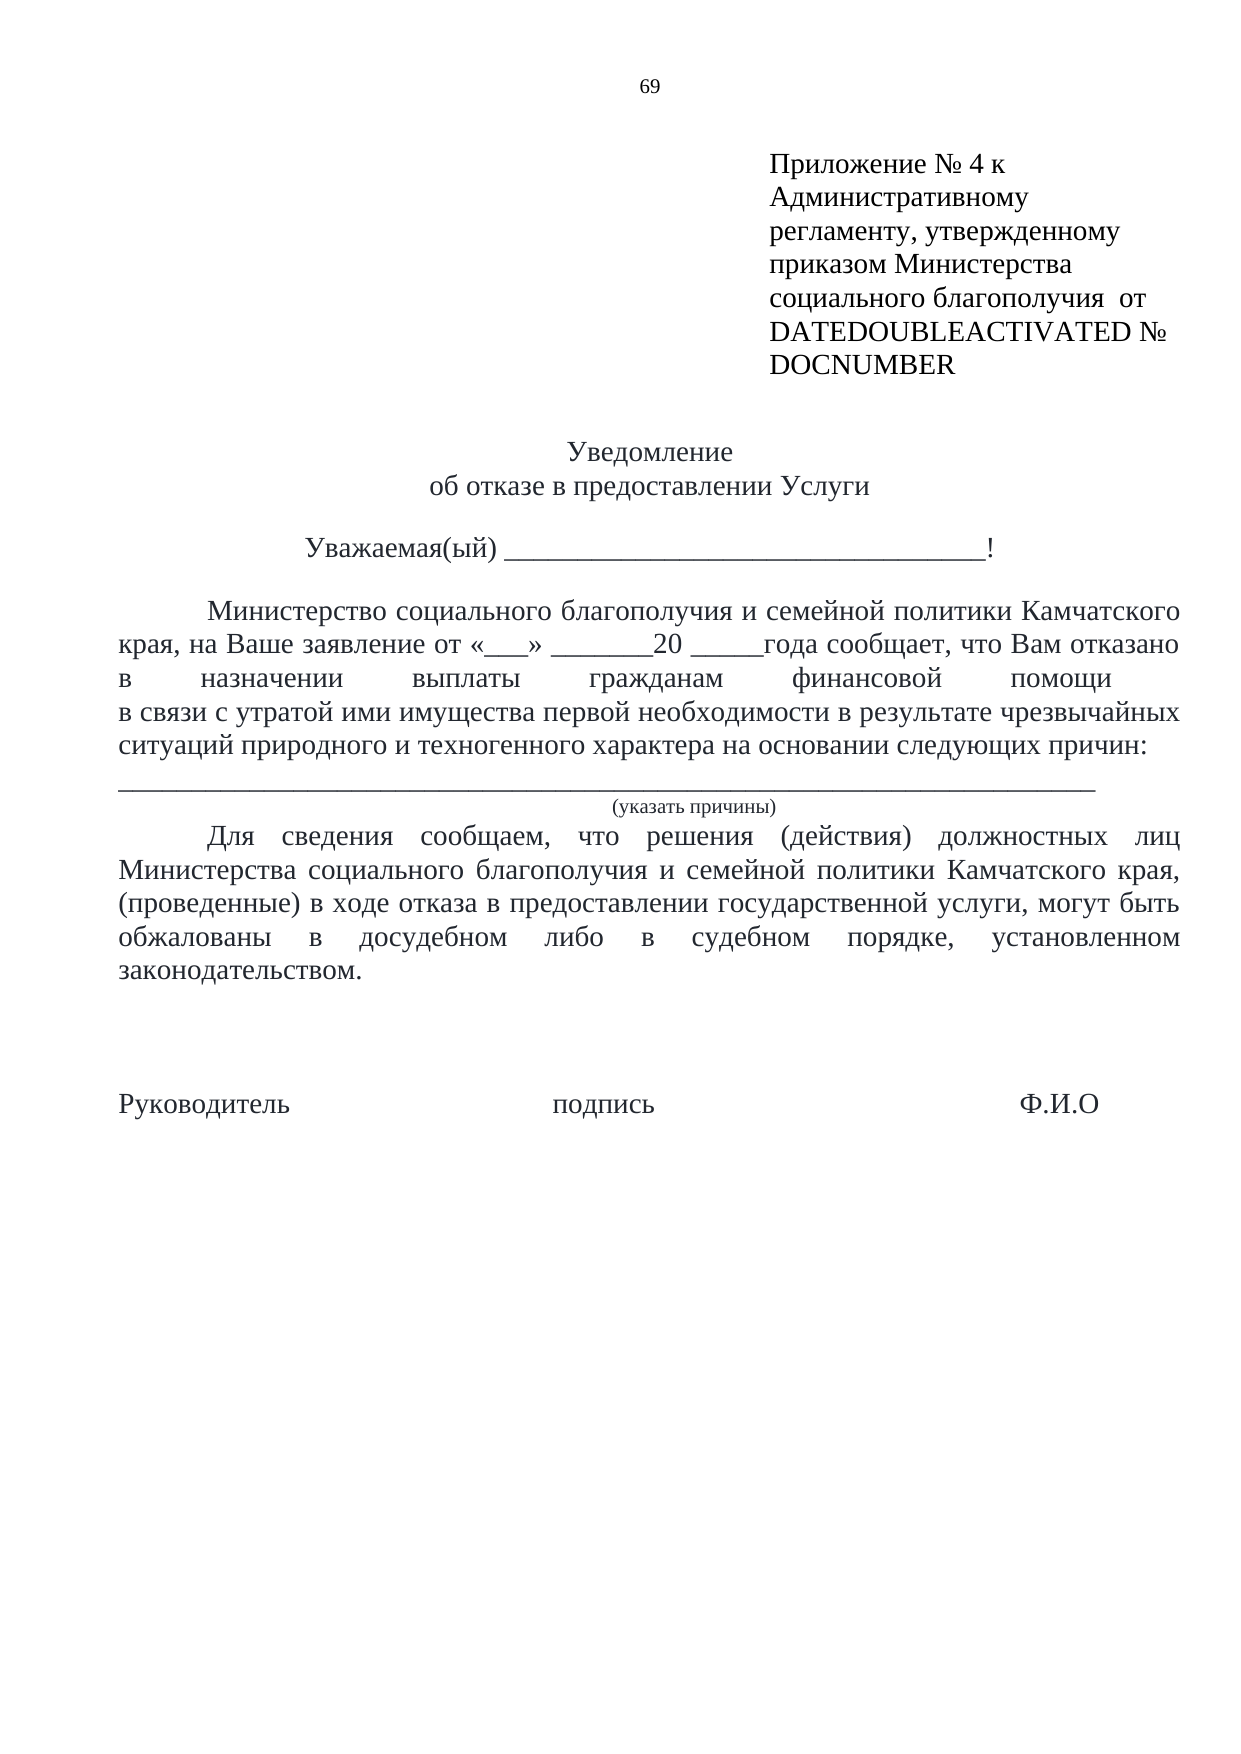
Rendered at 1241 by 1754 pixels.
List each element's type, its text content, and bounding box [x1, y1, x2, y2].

text (указать причины) [118, 794, 1181, 818]
text Для сведения сообщаем, что решения (действия) должностных лиц Министерства социального благополучия и семейной политики Камчатского края, (проведенные) в ходе отказа в предоставлении государственной услуги, могут быть обжалованы в досудебном либо в судебном порядке, установленном законодательством. [118, 818, 1181, 986]
text Уведомление об отказе в предоставлении Услуги [118, 434, 1181, 501]
text Уважаемая(ый) _________________________________! [118, 530, 1181, 564]
text ___________________________________________________________________ [118, 761, 1181, 794]
text Приложение № 4 к Административному регламенту, утвержденному приказом Министерства социального благополучия от DATEDOUBLEACTIVATED № DOCNUMBER [769, 146, 1181, 381]
text Руководитель подпись Ф.И.О [118, 1087, 1181, 1120]
text Министерство социального благополучия и семейной политики Камчатского края, на Ваше заявление от «___» _______20 _____года сообщает, что Вам отказано в назначении выплаты гражданам финансовой помощи в связи с утратой ими имущества первой необходимости в результате чрезвычайных ситуаций природного и техногенного характера на основании следующих причин: [118, 593, 1181, 761]
